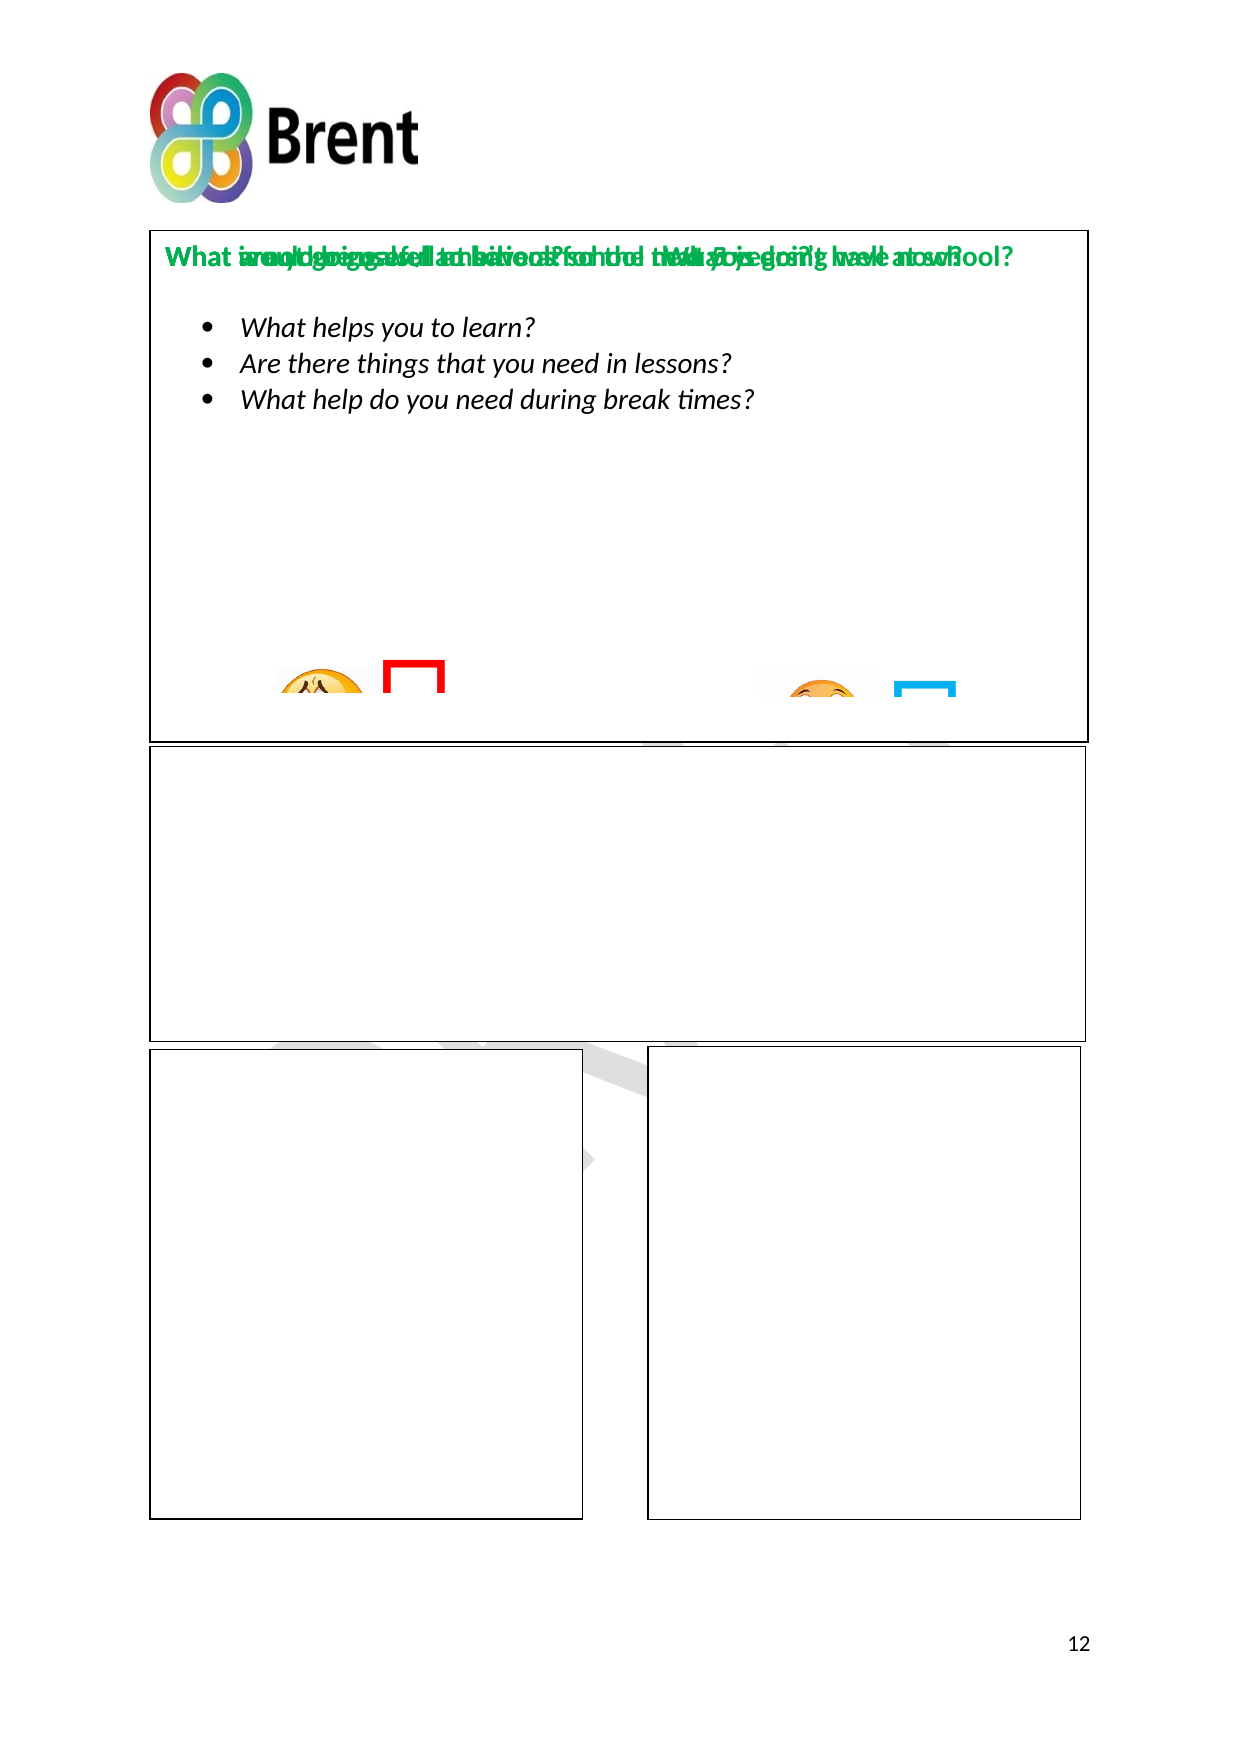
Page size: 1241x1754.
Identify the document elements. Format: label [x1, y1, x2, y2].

picture [758, 667, 881, 697]
picture [273, 667, 370, 693]
picture [150, 73, 418, 203]
